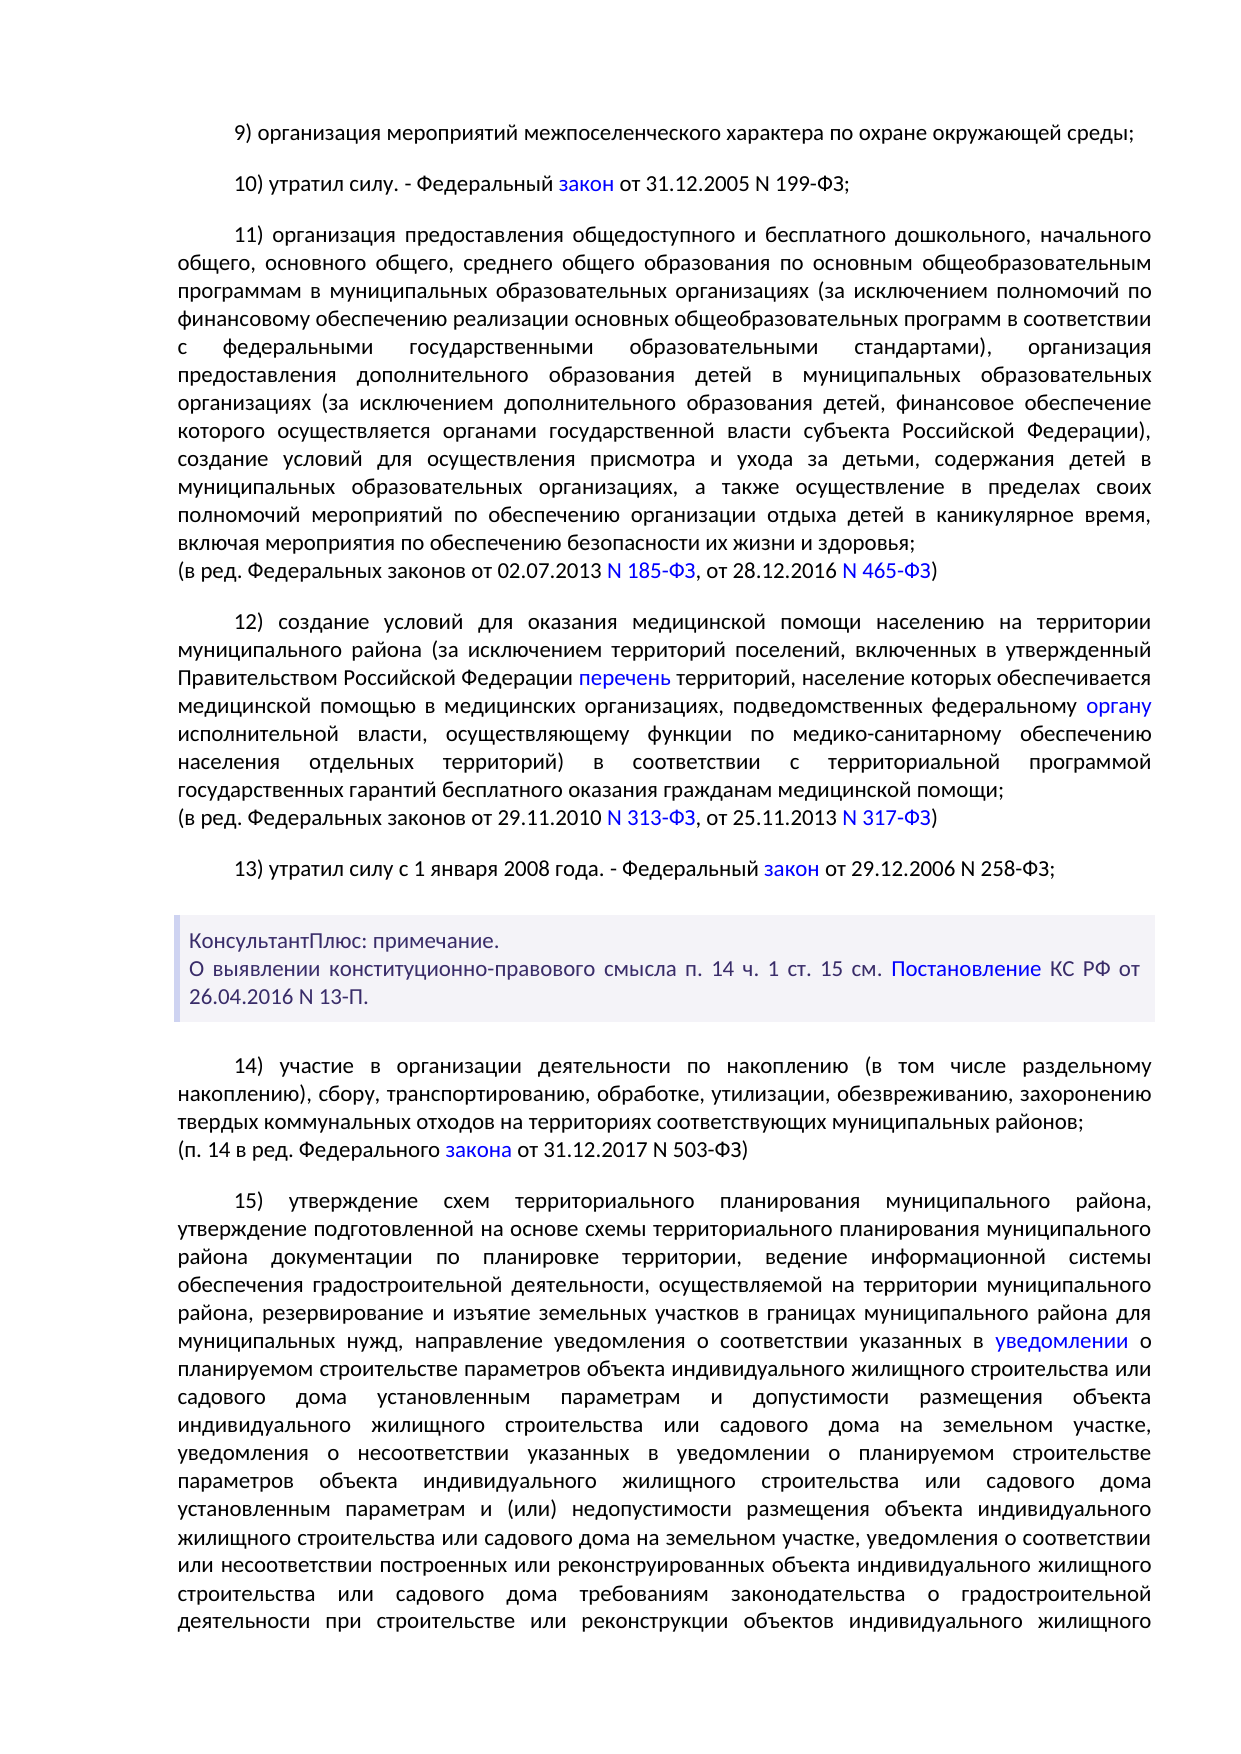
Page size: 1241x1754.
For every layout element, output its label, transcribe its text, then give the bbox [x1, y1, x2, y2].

text 12) создание условий для оказания медицинской помощи населению на территории муниципального района (за исключением территорий поселений, включенных в утвержденный Правительством Российской Федерации перечень территорий, население которых обеспечивается медицинской помощью в медицинских организациях, подведомственных федеральному органу исполнительной власти, осуществляющему функции по медико-санитарному обеспечению населения отдельных территорий) в соответствии с территориальной программой государственных гарантий бесплатного оказания гражданам медицинской помощи; [177, 607, 1152, 803]
text (в ред. Федеральных законов от 02.07.2013 N 185-ФЗ, от 28.12.2016 N 465-ФЗ) [177, 556, 1152, 584]
text 11) организация предоставления общедоступного и бесплатного дошкольного, начального общего, основного общего, среднего общего образования по основным общеобразовательным программам в муниципальных образовательных организациях (за исключением полномочий по финансовому обеспечению реализации основных общеобразовательных программ в соответствии с федеральными государственными образовательными стандартами), организация предоставления дополнительного образования детей в муниципальных образовательных организациях (за исключением дополнительного образования детей, финансовое обеспечение которого осуществляется органами государственной власти субъекта Российской Федерации), создание условий для осуществления присмотра и ухода за детьми, содержания детей в муниципальных образовательных организациях, а также осуществление в пределах своих полномочий мероприятий по обеспечению организации отдыха детей в каникулярное время, включая мероприятия по обеспечению безопасности их жизни и здоровья; [177, 220, 1152, 556]
text (в ред. Федеральных законов от 29.11.2010 N 313-ФЗ, от 25.11.2013 N 317-ФЗ) [177, 803, 1152, 831]
text 10) утратил силу. - Федеральный закон от 31.12.2005 N 199-ФЗ; [177, 169, 1152, 197]
text 9) организация мероприятий межпоселенческого характера по охране окружающей среды; [177, 118, 1152, 146]
text (п. 14 в ред. Федерального закона от 31.12.2017 N 503-ФЗ) [177, 1135, 1152, 1163]
text 14) участие в организации деятельности по накоплению (в том числе раздельному накоплению), сбору, транспортированию, обработке, утилизации, обезвреживанию, захоронению твердых коммунальных отходов на территориях соответствующих муниципальных районов; [177, 1051, 1152, 1135]
table_header КонсультантПлюс: примечание. О выявлении конституционно-правового смысла п. 14 ч. 1 ст. 15 см. Постановление КС РФ от 26.04.2016 N 13-П. [180, 915, 1149, 1022]
text 13) утратил силу с 1 января 2008 года. - Федеральный закон от 29.12.2006 N 258-ФЗ; [177, 854, 1152, 882]
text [177, 1186, 1152, 1635]
